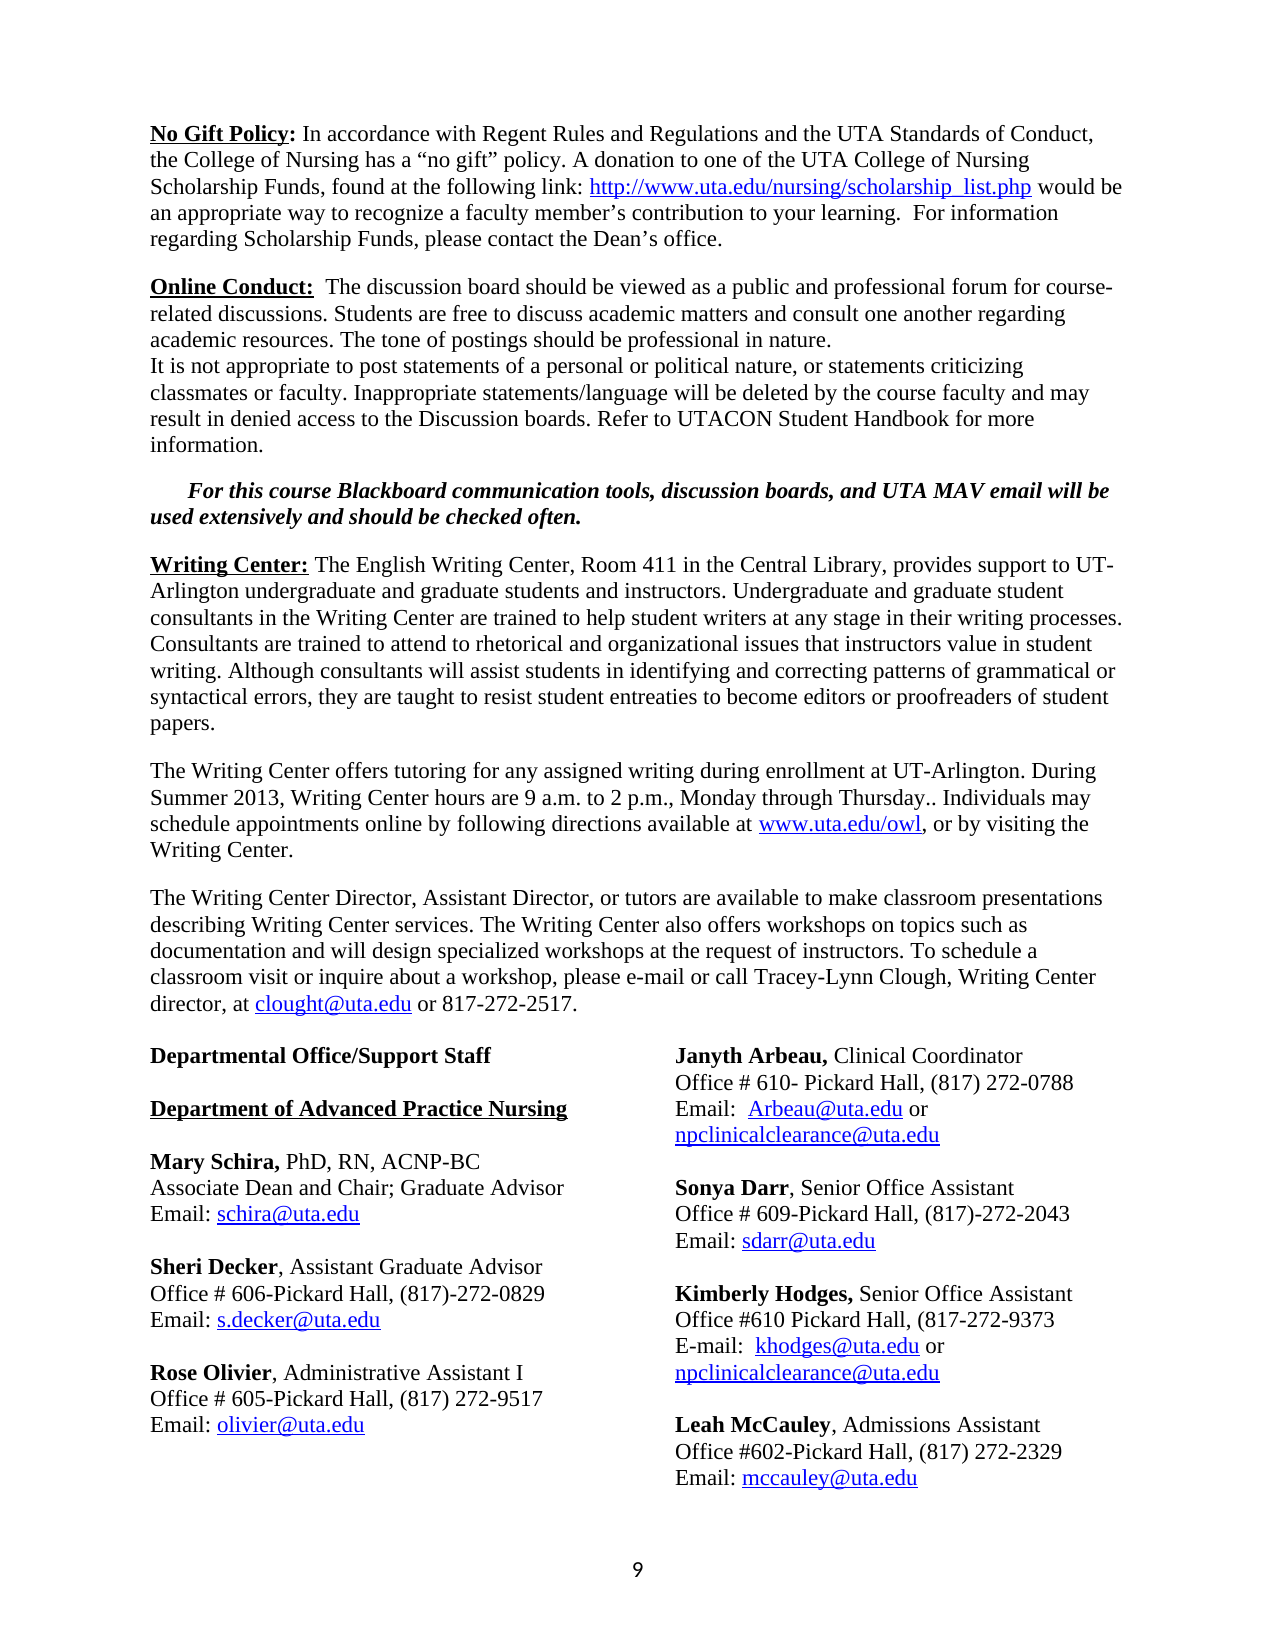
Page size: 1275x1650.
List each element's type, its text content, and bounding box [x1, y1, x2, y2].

text The Writing Center offers tutoring for any assigned writing during enrollment at UT-Arlington. During Summer 2013, Writing Center hours are 9 a.m. to 2 p.m., Monday through Thursday.. Individuals may schedule appointments online by following directions available at www.uta.edu/owl, or by visiting the Writing Center. [150, 757, 1125, 863]
text Associate Dean and Chair; Graduate Advisor [150, 1174, 600, 1201]
text Email: schira@uta.edu [150, 1201, 600, 1227]
text Department of Advanced Practice Nursing [150, 1095, 600, 1121]
text Email: sdarr@uta.edu [675, 1227, 1125, 1253]
text Mary Schira, PhD, RN, ACNP-BC [150, 1148, 600, 1174]
text Online Conduct: The discussion board should be viewed as a public and professional forum for course-related discussions. Students are free to discuss academic matters and consult one another regarding academic resources. The tone of postings should be professional in nature. [150, 273, 1125, 352]
text Janyth Arbeau, Clinical Coordinator [675, 1042, 1125, 1069]
text Office # 610- Pickard Hall, (817) 272-0788 [675, 1069, 1125, 1095]
text Office # 606-Pickard Hall, (817)-272-0829 [150, 1279, 600, 1306]
text Writing Center: The English Writing Center, Room 411 in the Central Library, provides support to UT-Arlington undergraduate and graduate students and instructors. Undergraduate and graduate student consultants in the Writing Center are trained to help student writers at any stage in their writing processes. Consultants are trained to attend to rhetorical and organizational issues that instructors value in student writing. Although consultants will assist students in identifying and correcting patterns of grammatical or syntactical errors, they are taught to resist student entreaties to become editors or proofreaders of student papers. [150, 551, 1125, 736]
text It is not appropriate to post statements of a personal or political nature, or statements criticizing classmates or faculty. Inappropriate statements/language will be deleted by the course faculty and may result in denied access to the Discussion boards. Refer to UTACON Student Handbook for more information. [150, 352, 1125, 458]
text Email: Arbeau@uta.edu or npclinicalclearance@uta.edu [675, 1095, 1125, 1148]
text Email: s.decker@uta.edu [150, 1306, 600, 1332]
text Office # 609-Pickard Hall, (817)-272-2043 [675, 1201, 1125, 1227]
text Office # 605-Pickard Hall, (817) 272-9517 [150, 1385, 600, 1411]
text Departmental Office/Support Staff [150, 1042, 600, 1069]
text For this course Blackboard communication tools, discussion boards, and UTA MAV email will be used extensively and should be checked often. [150, 477, 1125, 530]
text Sheri Decker, Assistant Graduate Advisor [150, 1253, 600, 1279]
text Leah McCauley, Admissions Assistant [675, 1411, 1125, 1438]
text Email: olivier@uta.edu [150, 1411, 600, 1438]
text E-mail: khodges@uta.edu or npclinicalclearance@uta.edu [675, 1332, 1125, 1385]
text Office #610 Pickard Hall, (817-272-9373 [675, 1306, 1125, 1332]
text Office #602-Pickard Hall, (817) 272-2329 [675, 1438, 1125, 1464]
text Rose Olivier, Administrative Assistant I [150, 1359, 600, 1385]
text Email: mccauley@uta.edu [675, 1464, 1125, 1490]
text No Gift Policy: In accordance with Regent Rules and Regulations and the UTA Standards of Conduct, the College of Nursing has a “no gift” policy. A donation to one of the UTA College of Nursing Scholarship Funds, found at the following link: http://www.uta.edu/nursing/scholarship_list.php would be an appropriate way to recognize a faculty member’s contribution to your learning. For information regarding Scholarship Funds, please contact the Dean’s office. [150, 120, 1125, 252]
text Sonya Darr, Senior Office Assistant [675, 1174, 1125, 1201]
text The Writing Center Director, Assistant Director, or tutors are available to make classroom presentations describing Writing Center services. The Writing Center also offers workshops on topics such as documentation and will design specialized workshops at the request of instructors. To schedule a classroom visit or inquire about a workshop, please e-mail or call Tracey-Lynn Clough, Writing Center director, at clought@uta.edu or 817-272-2517. [150, 884, 1125, 1016]
text Kimberly Hodges, Senior Office Assistant [675, 1279, 1125, 1306]
